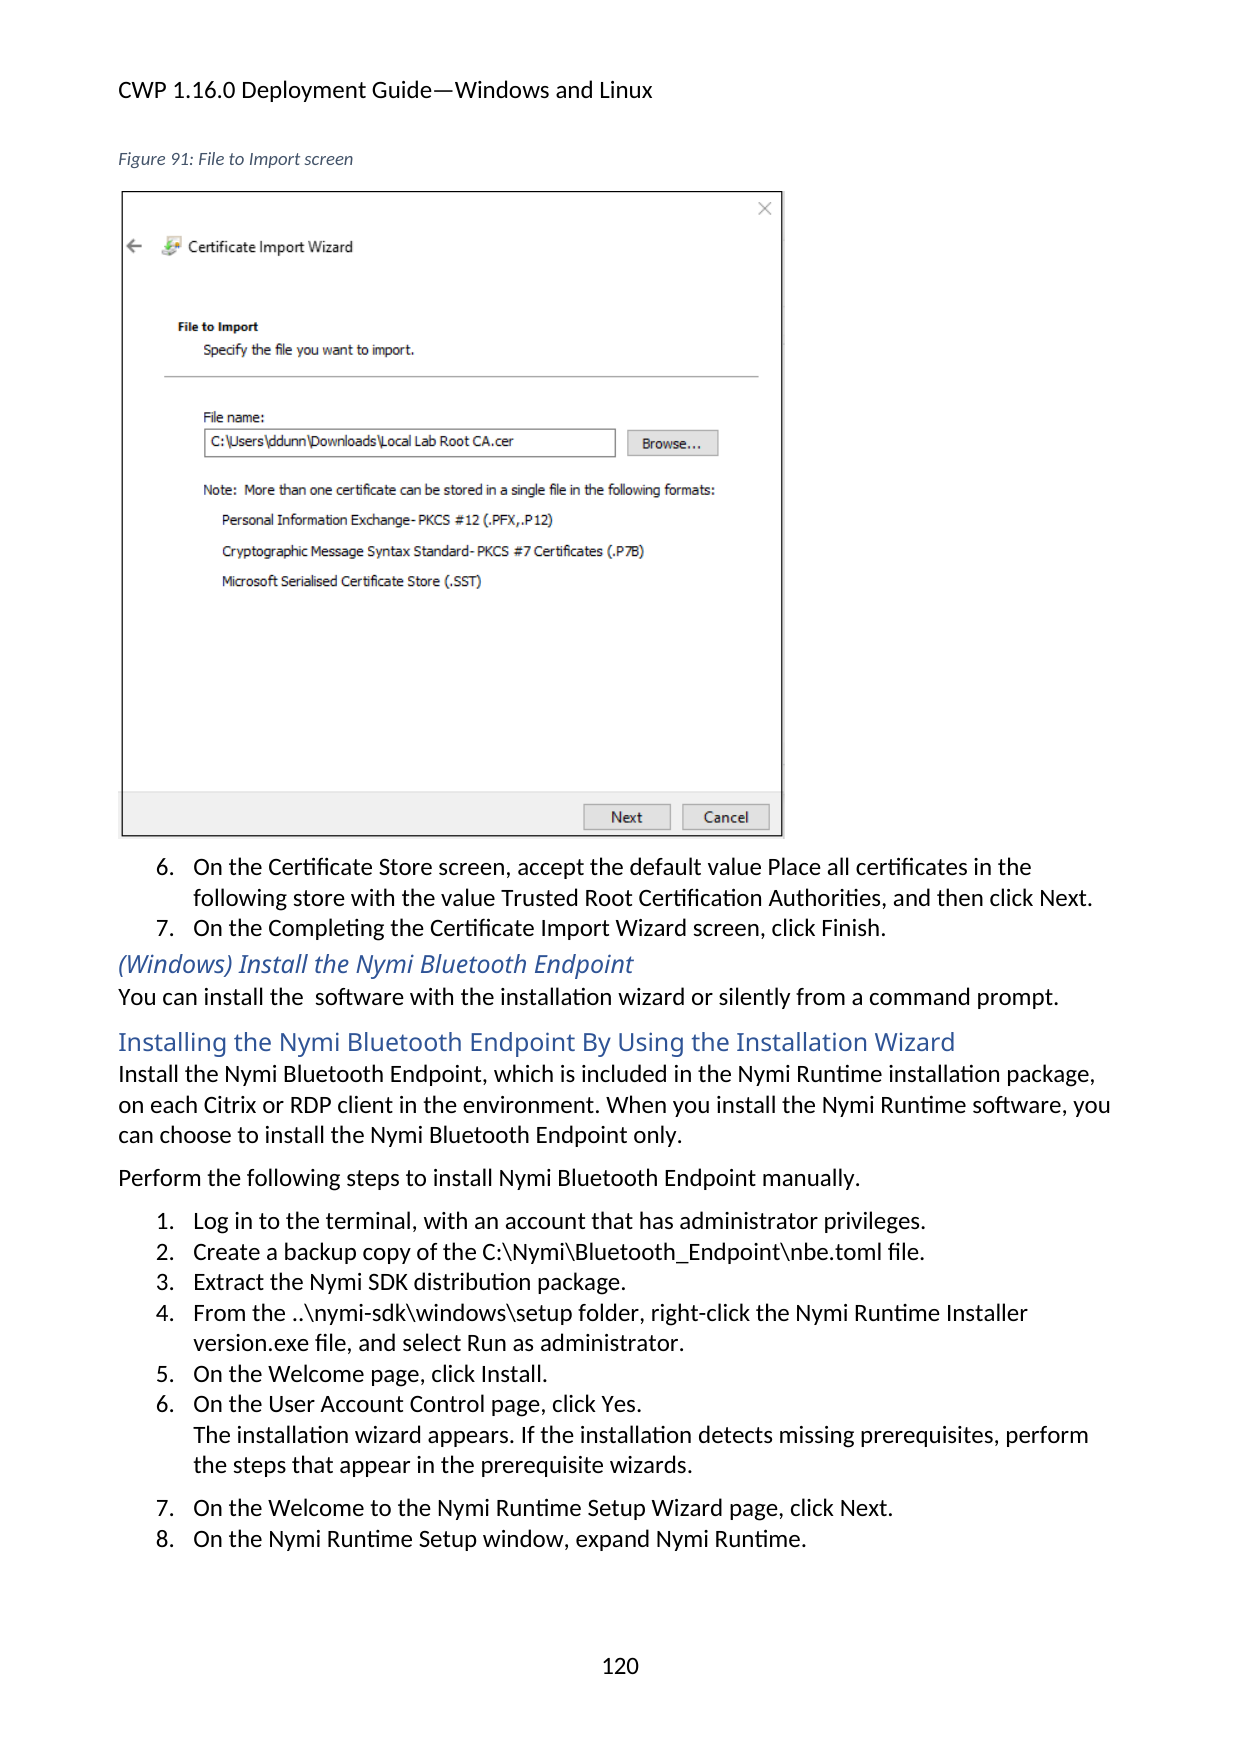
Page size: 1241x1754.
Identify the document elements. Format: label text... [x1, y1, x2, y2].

list On the User Account Control page, click Yes. [156, 1388, 1122, 1419]
text You can install the software with the installation wizard or silently from a command prompt. [118, 981, 1122, 1012]
subtitle Installing the Nymi Bluetooth Endpoint By Using the Installation Wizard [118, 1024, 1122, 1058]
text Install the Nymi Bluetooth Endpoint, which is included in the Nymi Runtime installation package, on each Citrix or RDP client in the environment. When you install the Nymi Runtime software, you can choose to install the Nymi Bluetooth Endpoint only. [118, 1058, 1122, 1150]
subtitle (Windows) Install the Nymi Bluetooth Endpoint [118, 947, 1122, 981]
text Figure 91: File to Import screen [118, 148, 1122, 171]
list On the Nymi Runtime Setup window, expand Nymi Runtime. [156, 1523, 1122, 1553]
list On the Welcome to the Nymi Runtime Setup Wizard page, click Next. [156, 1492, 1122, 1523]
list On the Certificate Store screen, accept the default value Place all certificates in the following store with the value Trusted Root Certification Authorities, and then click Next. [156, 851, 1122, 912]
picture [118, 191, 785, 839]
list Log in to the terminal, with an account that has administrator privileges. [156, 1205, 1122, 1236]
list Create a backup copy of the C:\Nymi\Bluetooth_Endpoint\nbe.toml file. [156, 1236, 1122, 1266]
list Extract the Nymi SDK distribution package. [156, 1266, 1122, 1297]
list On the Welcome page, click Install. [156, 1358, 1122, 1388]
text Perform the following steps to install Nymi Bluetooth Endpoint manually. [118, 1162, 1122, 1193]
list From the ..\nymi-sdk\windows\setup folder, right-click the Nymi Runtime Installer version.exe file, and select Run as administrator. [156, 1297, 1122, 1358]
text The installation wizard appears. If the installation detects missing prerequisites, perform the steps that appear in the prerequisite wizards. [193, 1419, 1122, 1480]
list On the Completing the Certificate Import Wizard screen, click Finish. [156, 912, 1122, 943]
